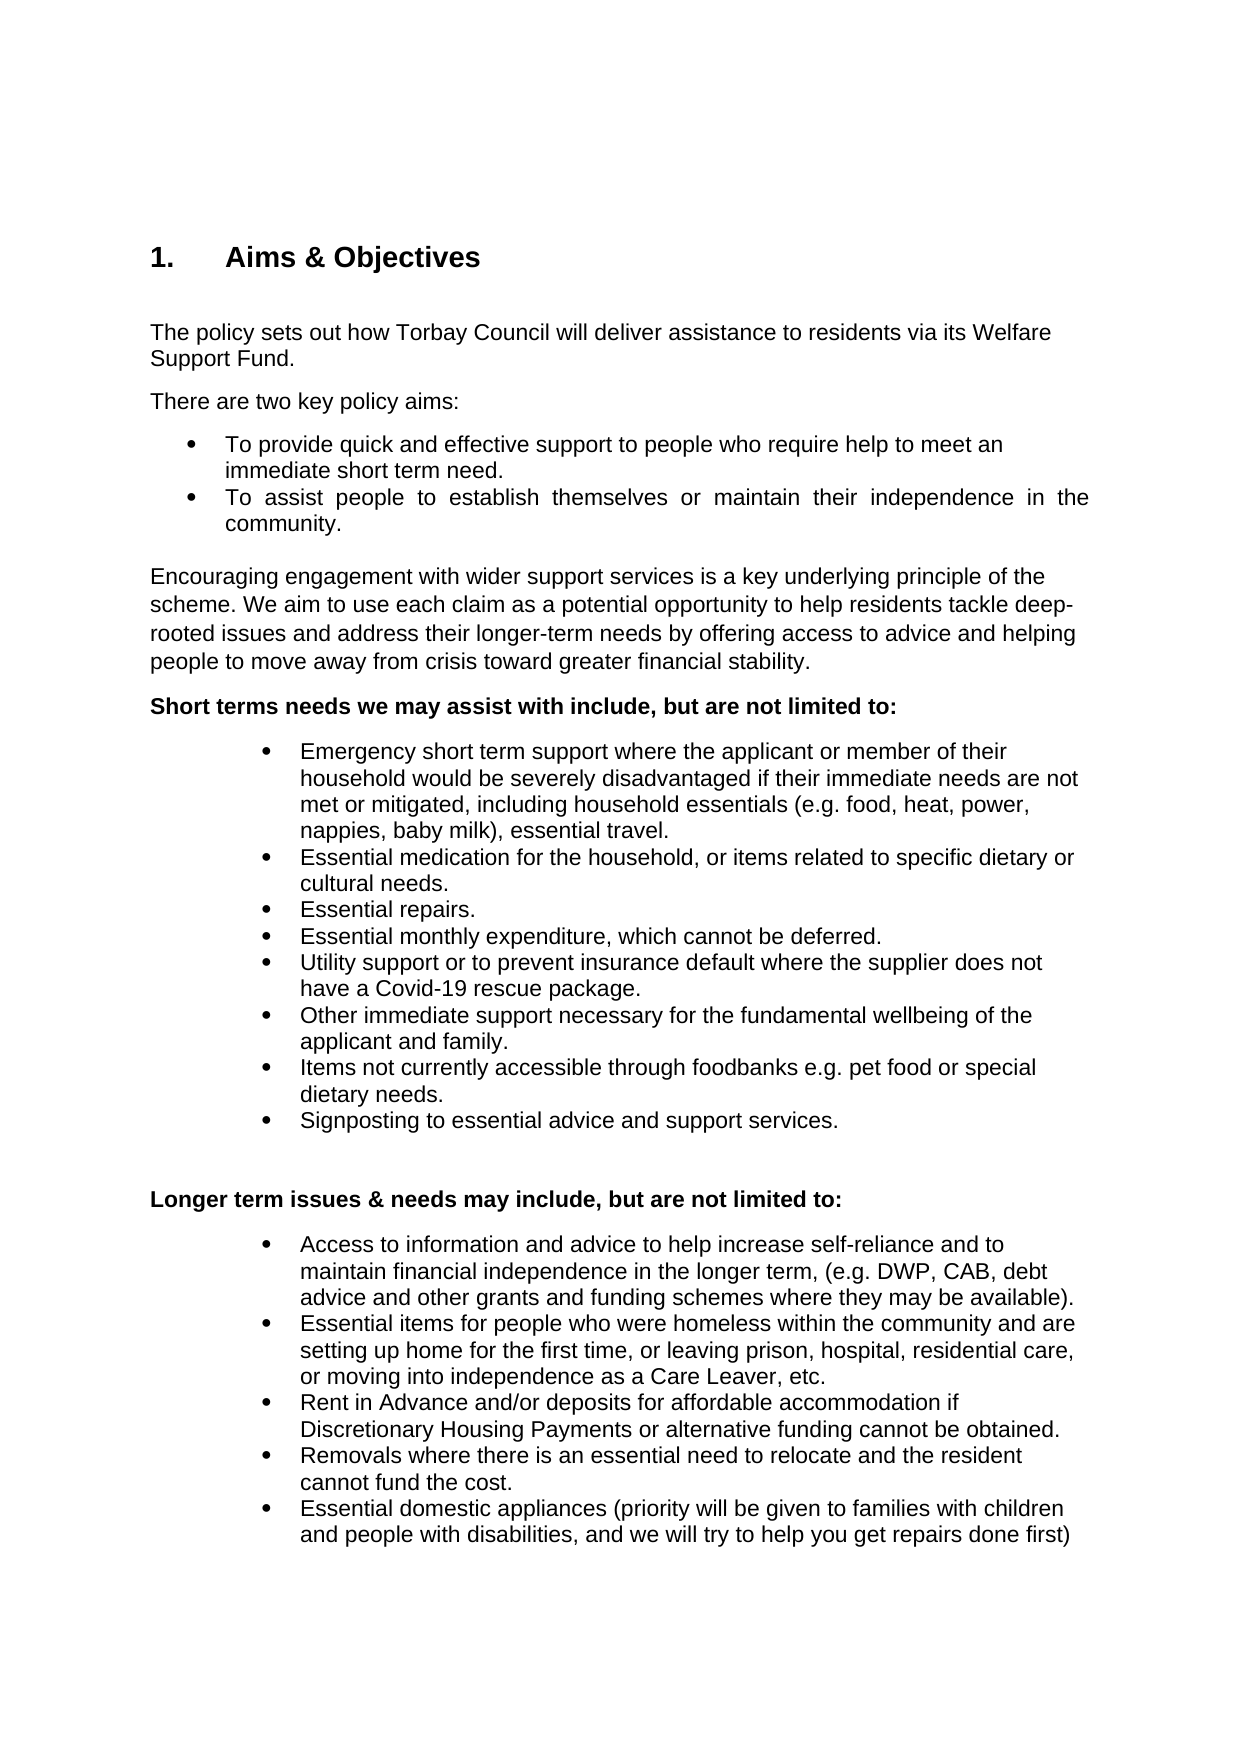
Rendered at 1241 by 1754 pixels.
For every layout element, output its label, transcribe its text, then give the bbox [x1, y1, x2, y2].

list Essential domestic appliances (priority will be given to families with children and people with disabilities, and we will try to help you get repairs done first) [262, 1495, 1090, 1547]
text Longer term issues & needs may include, but are not limited to: [150, 1186, 1090, 1212]
list immediate short term need. [225, 457, 1090, 483]
list Utility support or to prevent insurance default where the supplier does not have a Covid-19 rescue package. [262, 949, 1090, 1002]
list Emergency short term support where the applicant or member of their household would be severely disadvantaged if their immediate needs are not met or mitigated, including household essentials (e.g. food, heat, power, nappies, baby milk), essential travel. [262, 738, 1090, 843]
list Essential repairs. [262, 896, 1090, 923]
list Other immediate support necessary for the fundamental wellbeing of the applicant and family. [262, 1002, 1090, 1054]
list Access to information and advice to help increase self-reliance and to maintain financial independence in the longer term, (e.g. DWP, CAB, debt advice and other grants and funding schemes where they may be available). [262, 1231, 1090, 1310]
list Aims & Objectives [150, 240, 1090, 274]
list To provide quick and effective support to people who require help to meet an [187, 431, 1090, 457]
list Essential items for people who were homeless within the community and are setting up home for the first time, or leaving prison, hospital, residential care, or moving into independence as a Care Leaver, etc. [262, 1310, 1090, 1389]
list Signposting to essential advice and support services. [262, 1107, 1090, 1133]
list Essential medication for the household, or items related to specific dietary or cultural needs. [262, 843, 1090, 896]
text Short terms needs we may assist with include, but are not limited to: [150, 693, 1090, 719]
text There are two key policy aims: [150, 388, 1090, 414]
list Essential monthly expenditure, which cannot be deferred. [262, 923, 1090, 949]
list Removals where there is an essential need to relocate and the resident cannot fund the cost. [262, 1442, 1090, 1495]
text The policy sets out how Torbay Council will deliver assistance to residents via its Welfare Support Fund. [150, 318, 1090, 371]
list Items not currently accessible through foodbanks e.g. pet food or special dietary needs. [262, 1054, 1090, 1107]
list Rent in Advance and/or deposits for affordable accommodation if Discretionary Housing Payments or alternative funding cannot be obtained. [262, 1389, 1090, 1442]
list To assist people to establish themselves or maintain their independence in the community. [187, 483, 1090, 536]
text Encouraging engagement with wider support services is a key underlying principle of the scheme. We aim to use each claim as a potential opportunity to help residents tackle deep-rooted issues and address their longer-term needs by offering access to advice and helping people to move away from crisis toward greater financial stability. [150, 563, 1090, 674]
